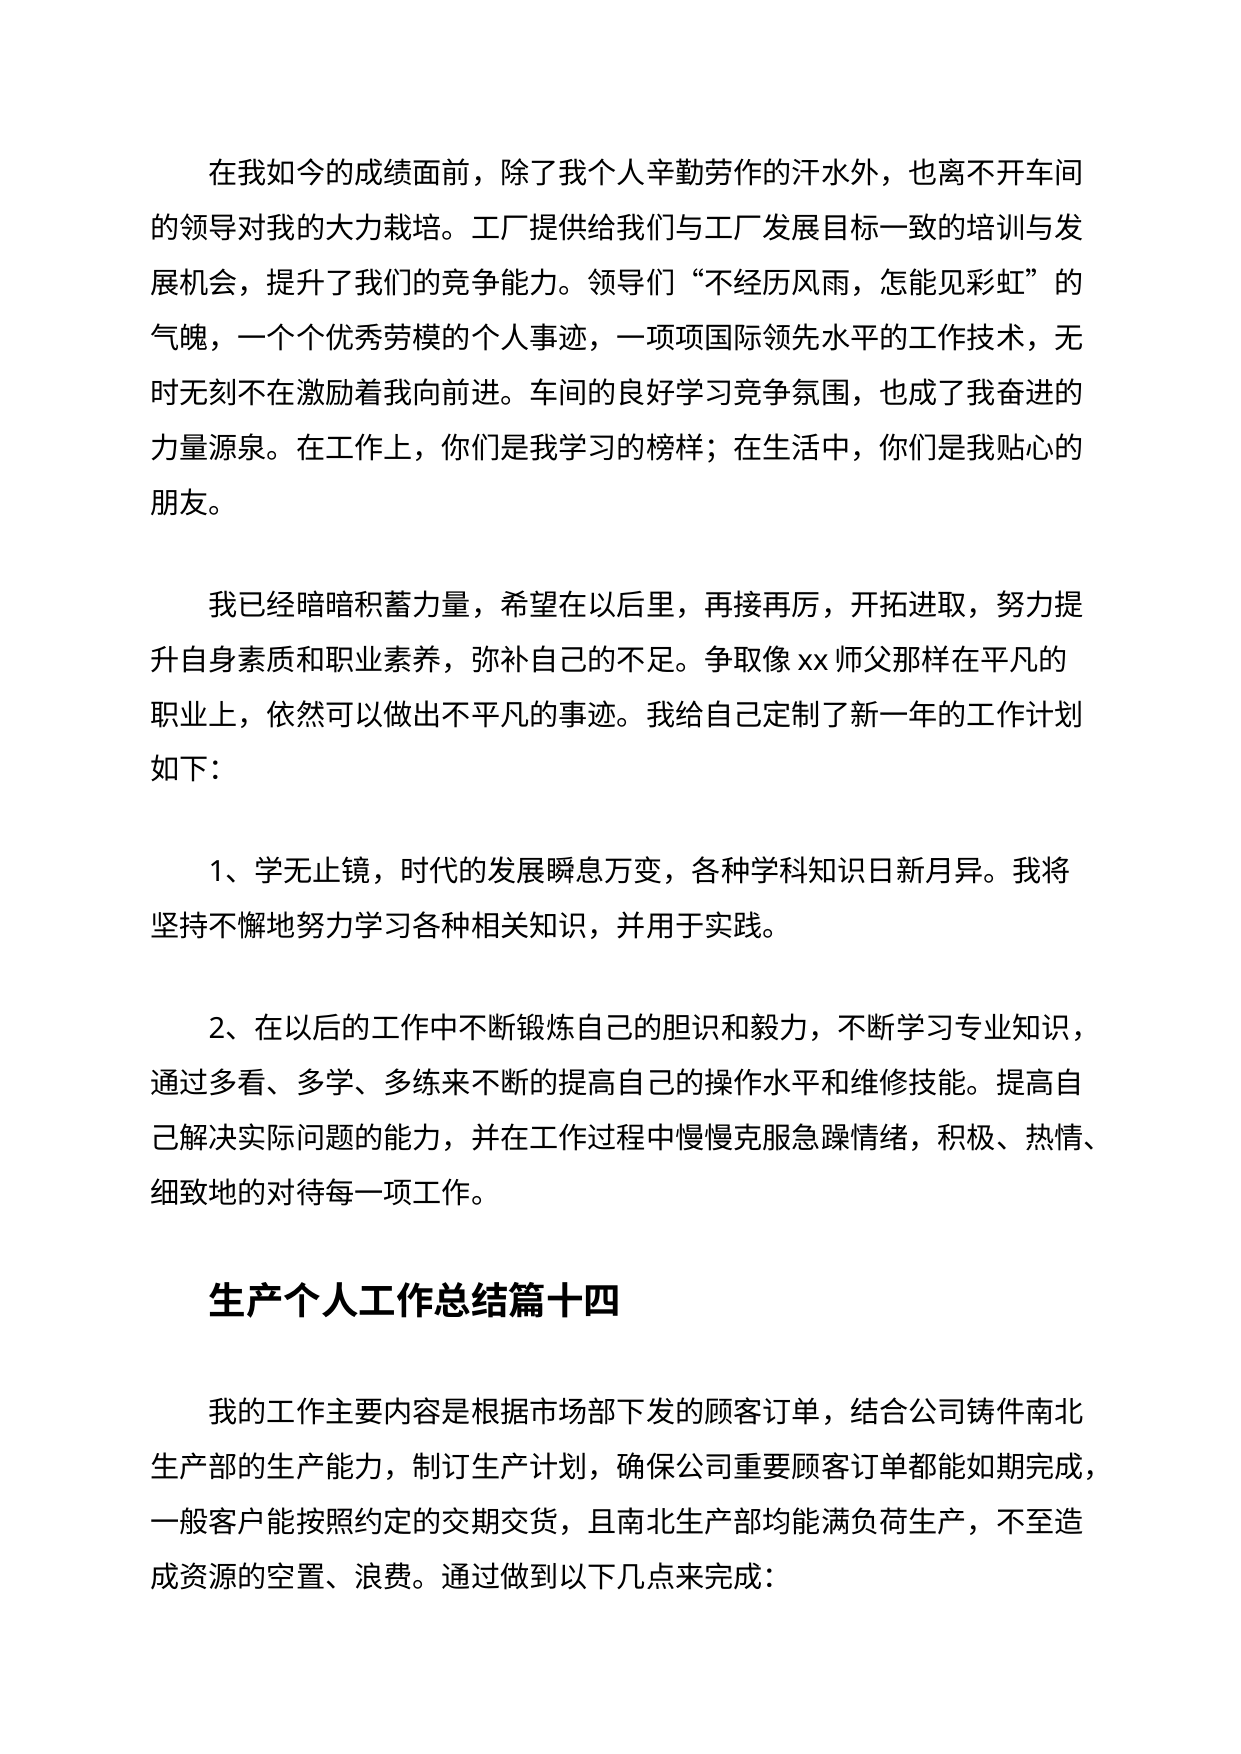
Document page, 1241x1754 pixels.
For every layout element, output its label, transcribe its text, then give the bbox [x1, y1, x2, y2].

text 我已经暗暗积蓄力量，希望在以后里，再接再厉，开拓进取，努力提升自身素质和职业素养，弥补自己的不足。争取像xx师父那样在平凡的职业上，依然可以做出不平凡的事迹。我给自己定制了新一年的工作计划如下： [150, 581, 1090, 788]
text 我的工作主要内容是根据市场部下发的顾客订单，结合公司铸件南北生产部的生产能力，制订生产计划，确保公司重要顾客订单都能如期完成，一般客户能按照约定的交期交货，且南北生产部均能满负荷生产，不至造成资源的空置、浪费。通过做到以下几点来完成： [150, 1388, 1090, 1595]
text 1、学无止镜，时代的发展瞬息万变，各种学科知识日新月异。我将坚持不懈地努力学习各种相关知识，并用于实践。 [150, 848, 1090, 945]
text 生产个人工作总结篇十四 [150, 1271, 1090, 1325]
text 2、在以后的工作中不断锻炼自己的胆识和毅力，不断学习专业知识，通过多看、多学、多练来不断的提高自己的操作水平和维修技能。提高自己解决实际问题的能力，并在工作过程中慢慢克服急躁情绪，积极、热情、细致地的对待每一项工作。 [150, 1004, 1090, 1212]
text 在我如今的成绩面前，除了我个人辛勤劳作的汗水外，也离不开车间的领导对我的大力栽培。工厂提供给我们与工厂发展目标一致的培训与发展机会，提升了我们的竞争能力。领导们“不经历风雨，怎能见彩虹”的气魄，一个个优秀劳模的个人事迹，一项项国际领先水平的工作技术，无时无刻不在激励着我向前进。车间的良好学习竞争氛围，也成了我奋进的力量源泉。在工作上，你们是我学习的榜样；在生活中，你们是我贴心的朋友。 [150, 150, 1090, 522]
